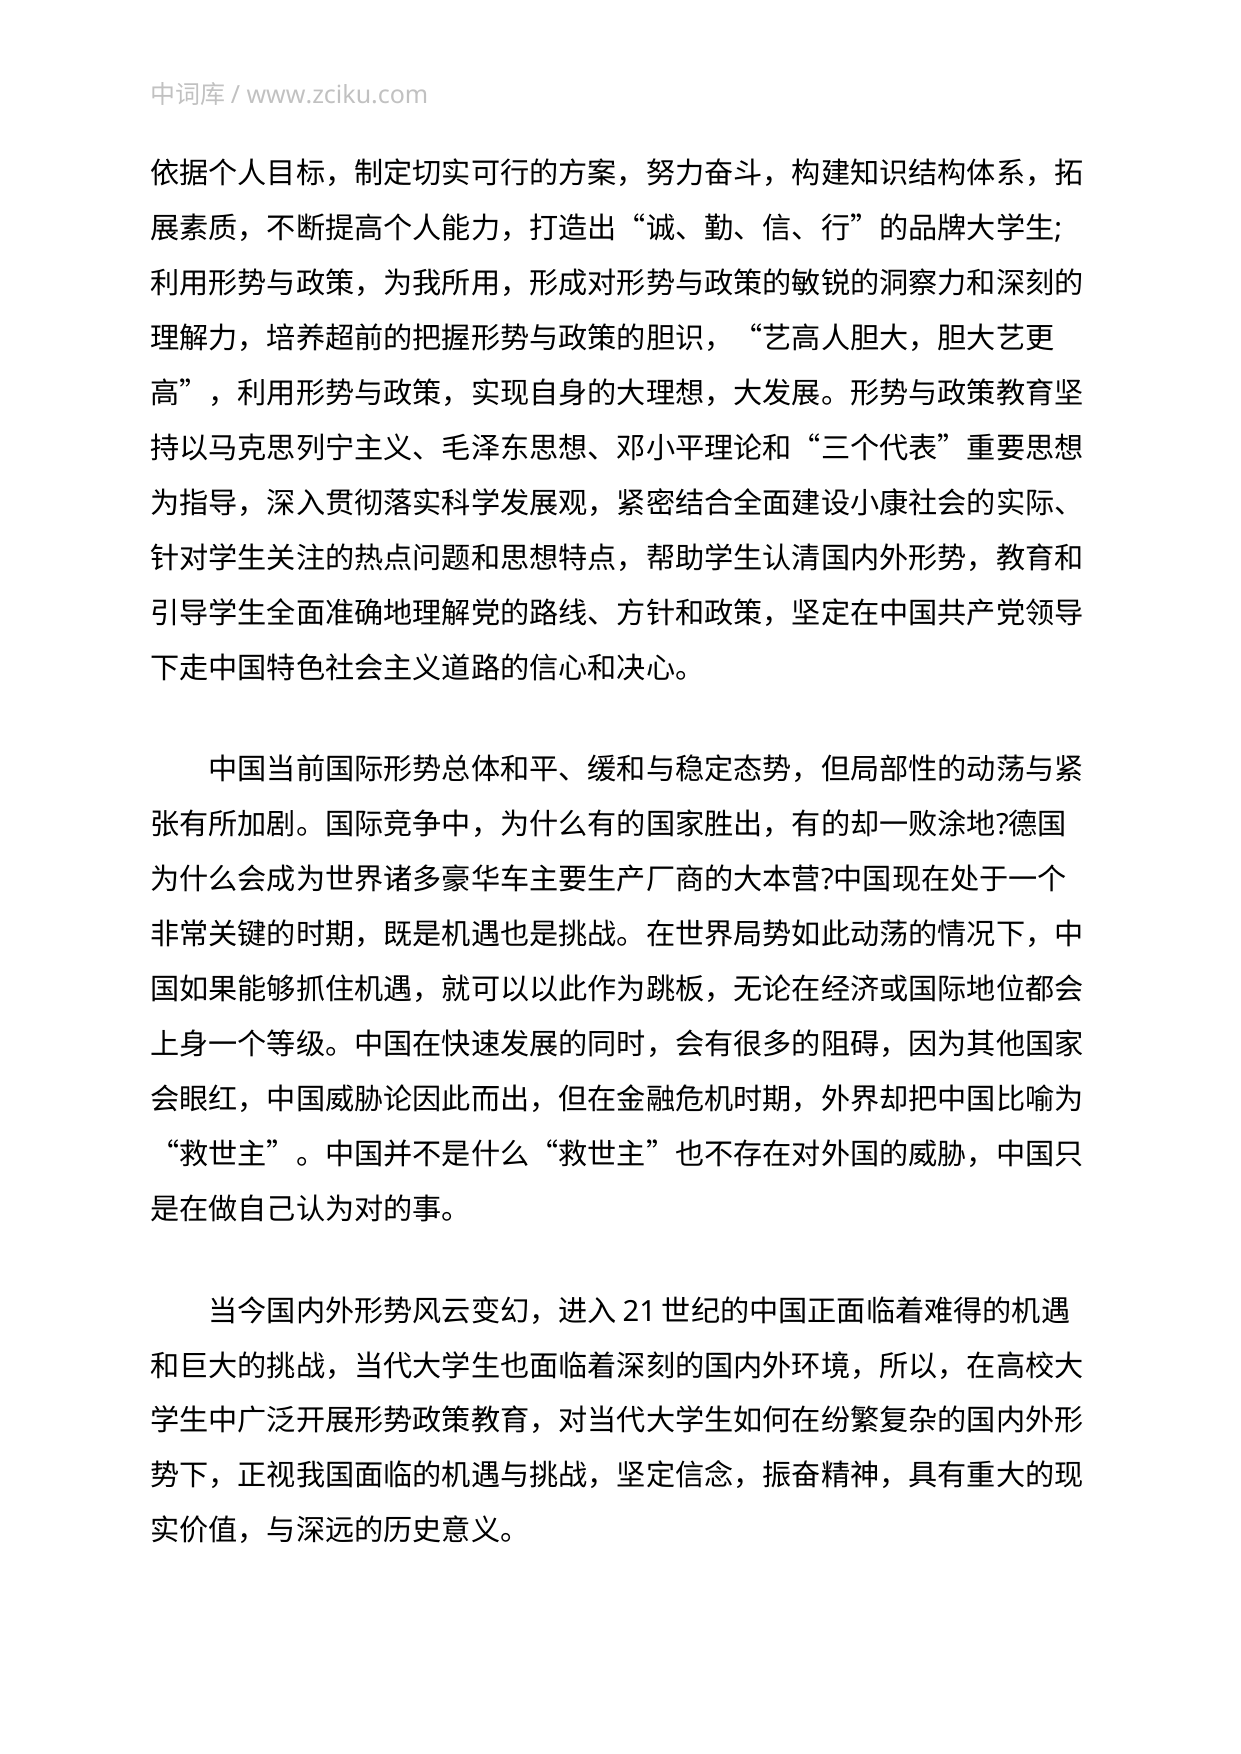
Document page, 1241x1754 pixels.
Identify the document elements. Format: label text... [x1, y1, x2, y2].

text 当今国内外形势风云变幻，进入21世纪的中国正面临着难得的机遇和巨大的挑战，当代大学生也面临着深刻的国内外环境，所以，在高校大学生中广泛开展形势政策教育，对当代大学生如何在纷繁复杂的国内外形势下，正视我国面临的机遇与挑战，坚定信念，振奋精神，具有重大的现实价值，与深远的历史意义。 [150, 1287, 1090, 1549]
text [150, 150, 1090, 686]
text 中国当前国际形势总体和平、缓和与稳定态势，但局部性的动荡与紧张有所加剧。国际竞争中，为什么有的国家胜出，有的却一败涂地?德国为什么会成为世界诸多豪华车主要生产厂商的大本营?中国现在处于一个非常关键的时期，既是机遇也是挑战。在世界局势如此动荡的情况下，中国如果能够抓住机遇，就可以以此作为跳板，无论在经济或国际地位都会上身一个等级。中国在快速发展的同时，会有很多的阻碍，因为其他国家会眼红，中国威胁论因此而出，但在金融危机时期，外界却把中国比喻为“救世主”。中国并不是什么“救世主”也不存在对外国的威胁，中国只是在做自己认为对的事。 [150, 746, 1090, 1228]
